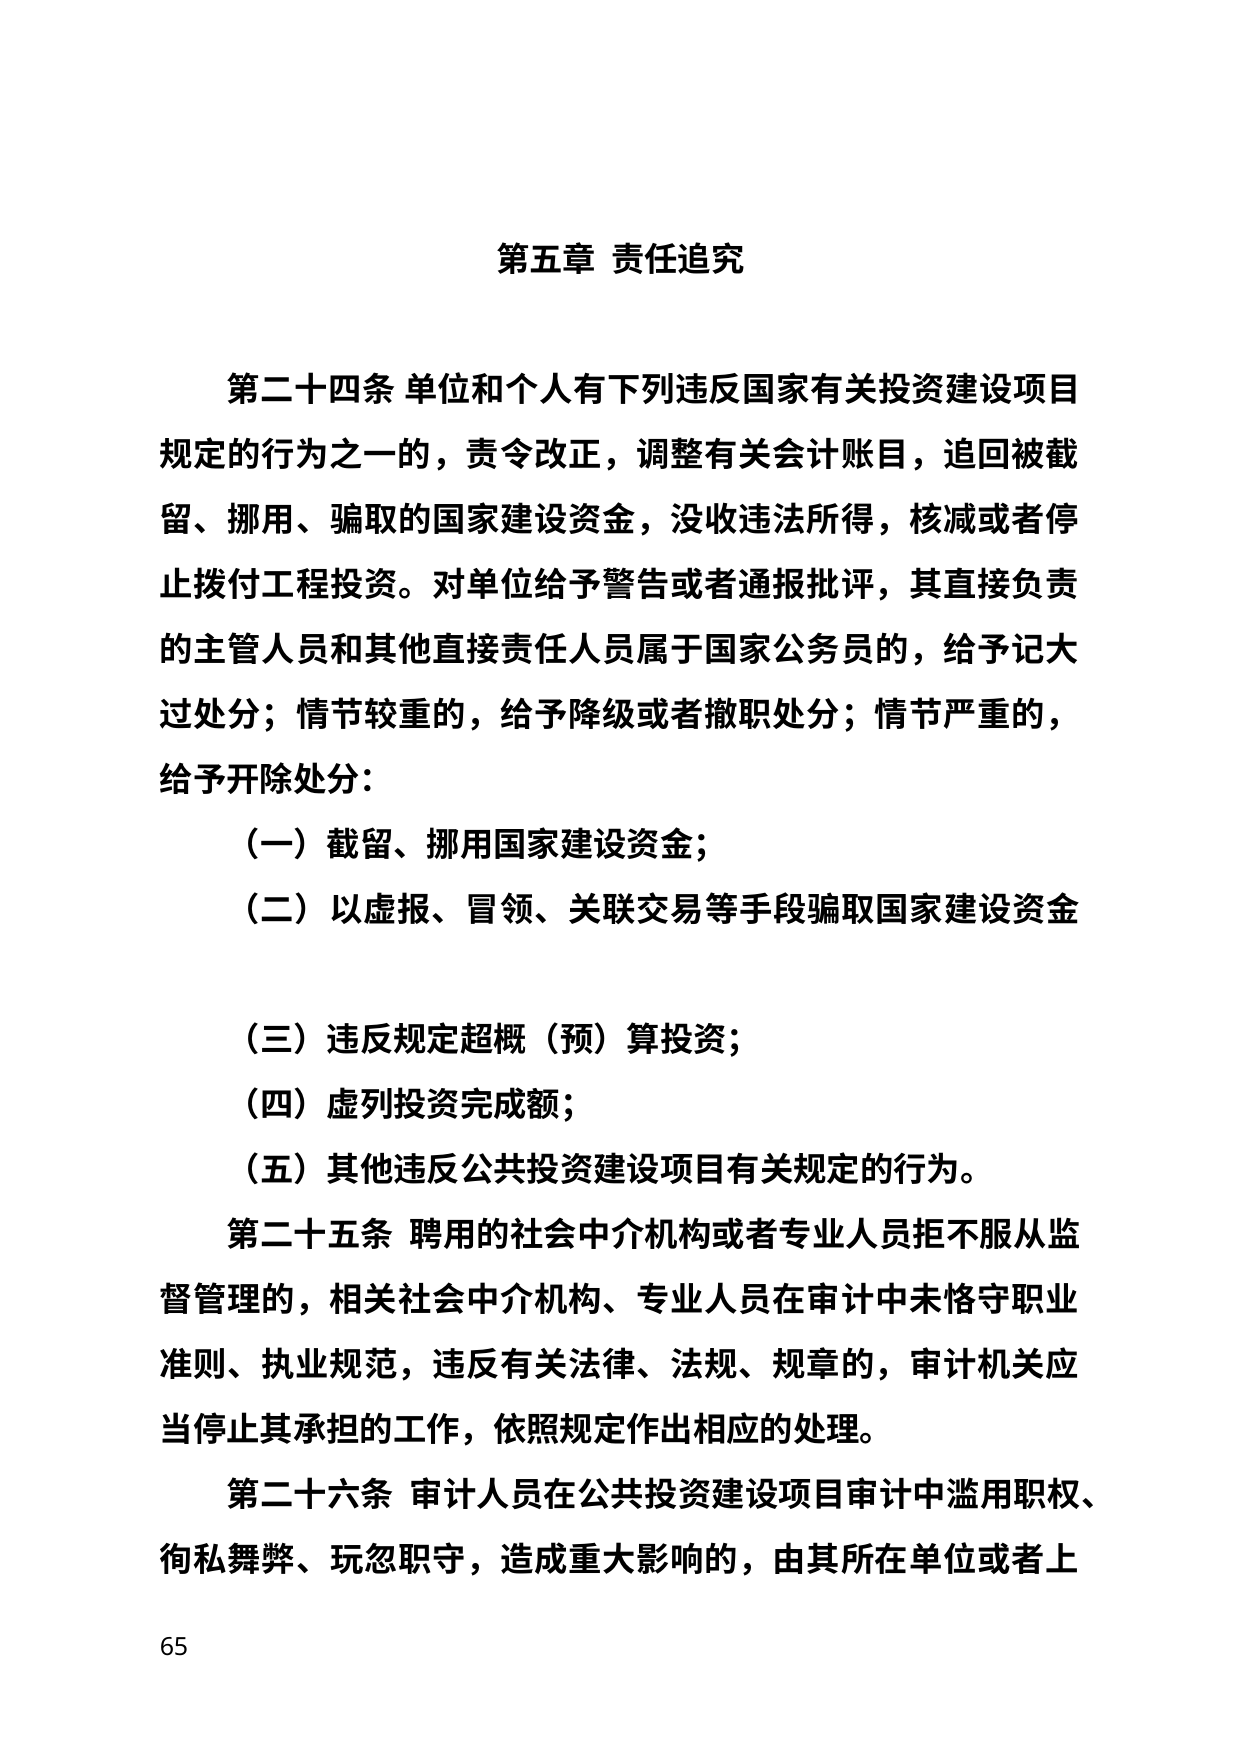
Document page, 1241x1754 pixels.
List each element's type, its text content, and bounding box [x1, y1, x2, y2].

text （二）以虚报、冒领、关联交易等手段骗取国家建设资金； [159, 874, 1081, 1004]
text （五）其他违反公共投资建设项目有关规定的行为。 [159, 1134, 1081, 1199]
text （一）截留、挪用国家建设资金； [159, 809, 1081, 874]
text （四）虚列投资完成额； [159, 1069, 1081, 1134]
text 第五章 责任追究 [159, 224, 1081, 289]
text （三）违反规定超概（预）算投资； [159, 1004, 1081, 1069]
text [159, 1459, 1081, 1589]
text 第二十四条 单位和个人有下列违反国家有关投资建设项目规定的行为之一的，责令改正，调整有关会计账目，追回被截留、挪用、骗取的国家建设资金，没收违法所得，核减或者停止拨付工程投资。对单位给予警告或者通报批评，其直接负责的主管人员和其他直接责任人员属于国家公务员的，给予记大过处分；情节较重的，给予降级或者撤职处分；情节严重的，给予开除处分： [159, 354, 1081, 809]
text 第二十五条 聘用的社会中介机构或者专业人员拒不服从监督管理的，相关社会中介机构、专业人员在审计中未恪守职业准则、执业规范，违反有关法律、法规、规章的，审计机关应当停止其承担的工作，依照规定作出相应的处理。 [159, 1199, 1081, 1459]
